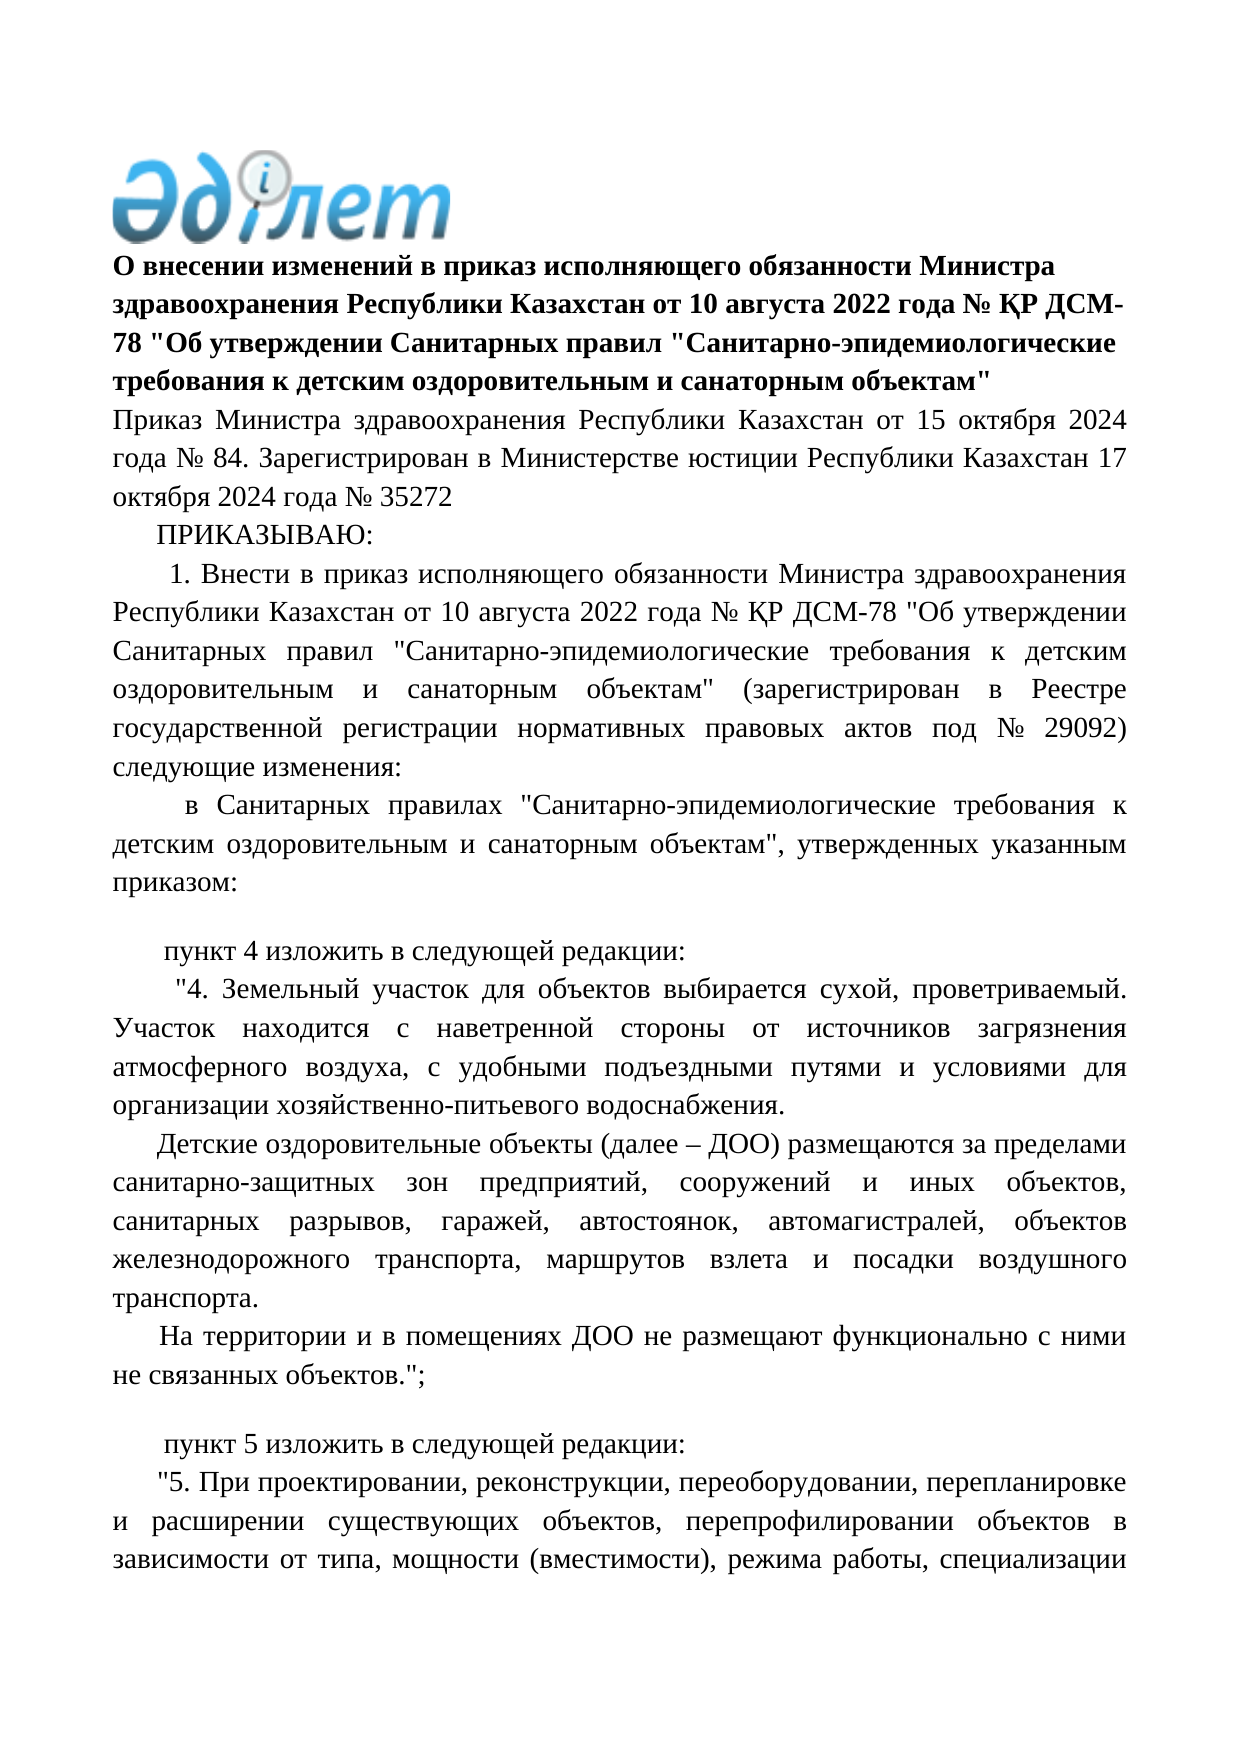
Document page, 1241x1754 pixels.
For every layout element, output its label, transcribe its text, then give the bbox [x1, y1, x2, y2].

text О внесении изменений в приказ исполняющего обязанности Министра здравоохранения Республики Казахстан от 10 августа 2022 года № ҚР ДСМ-78 "Об утверждении Санитарных правил "Санитарно-эпидемиологические требования к детским оздоровительным и санаторным объектам" [112, 248, 1128, 397]
text Детские оздоровительные объекты (далее – ДОО) размещаются за пределами санитарно-защитных зон предприятий, сооружений и иных объектов, санитарных разрывов, гаражей, автостоянок, автомагистралей, объектов железнодорожного транспорта, маршрутов взлета и посадки воздушного транспорта. [112, 1126, 1128, 1313]
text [112, 1464, 1128, 1575]
text пункт 5 изложить в следующей редакции: [112, 1426, 1128, 1459]
text ПРИКАЗЫВАЮ: [112, 517, 1128, 551]
text "4. Земельный участок для объектов выбирается сухой, проветриваемый. Участок находится с наветренной стороны от источников загрязнения атмосферного воздуха, с удобными подъездными путями и условиями для организации хозяйственно-питьевого водоснабжения. [112, 972, 1128, 1121]
text На территории и в помещениях ДОО не размещают функционально с ними не связанных объектов."; [112, 1318, 1128, 1391]
text в Санитарных правилах "Санитарно-эпидемиологические требования к детским оздоровительным и санаторным объектам", утвержденных указанным приказом: [112, 787, 1128, 898]
text Приказ Министра здравоохранения Республики Казахстан от 15 октября 2024 года № 84. Зарегистрирован в Министерстве юстиции Республики Казахстан 17 октября 2024 года № 35272 [112, 402, 1128, 512]
text 1. Внести в приказ исполняющего обязанности Министра здравоохранения Республики Казахстан от 10 августа 2022 года № ҚР ДСМ-78 "Об утверждении Санитарных правил "Санитарно-эпидемиологические требования к детским оздоровительным и санаторным объектам" (зарегистрирован в Реестре государственной регистрации нормативных правовых актов под № 29092) следующие изменения: [112, 556, 1128, 782]
picture [112, 150, 451, 244]
text пункт 4 изложить в следующей редакции: [112, 933, 1128, 967]
